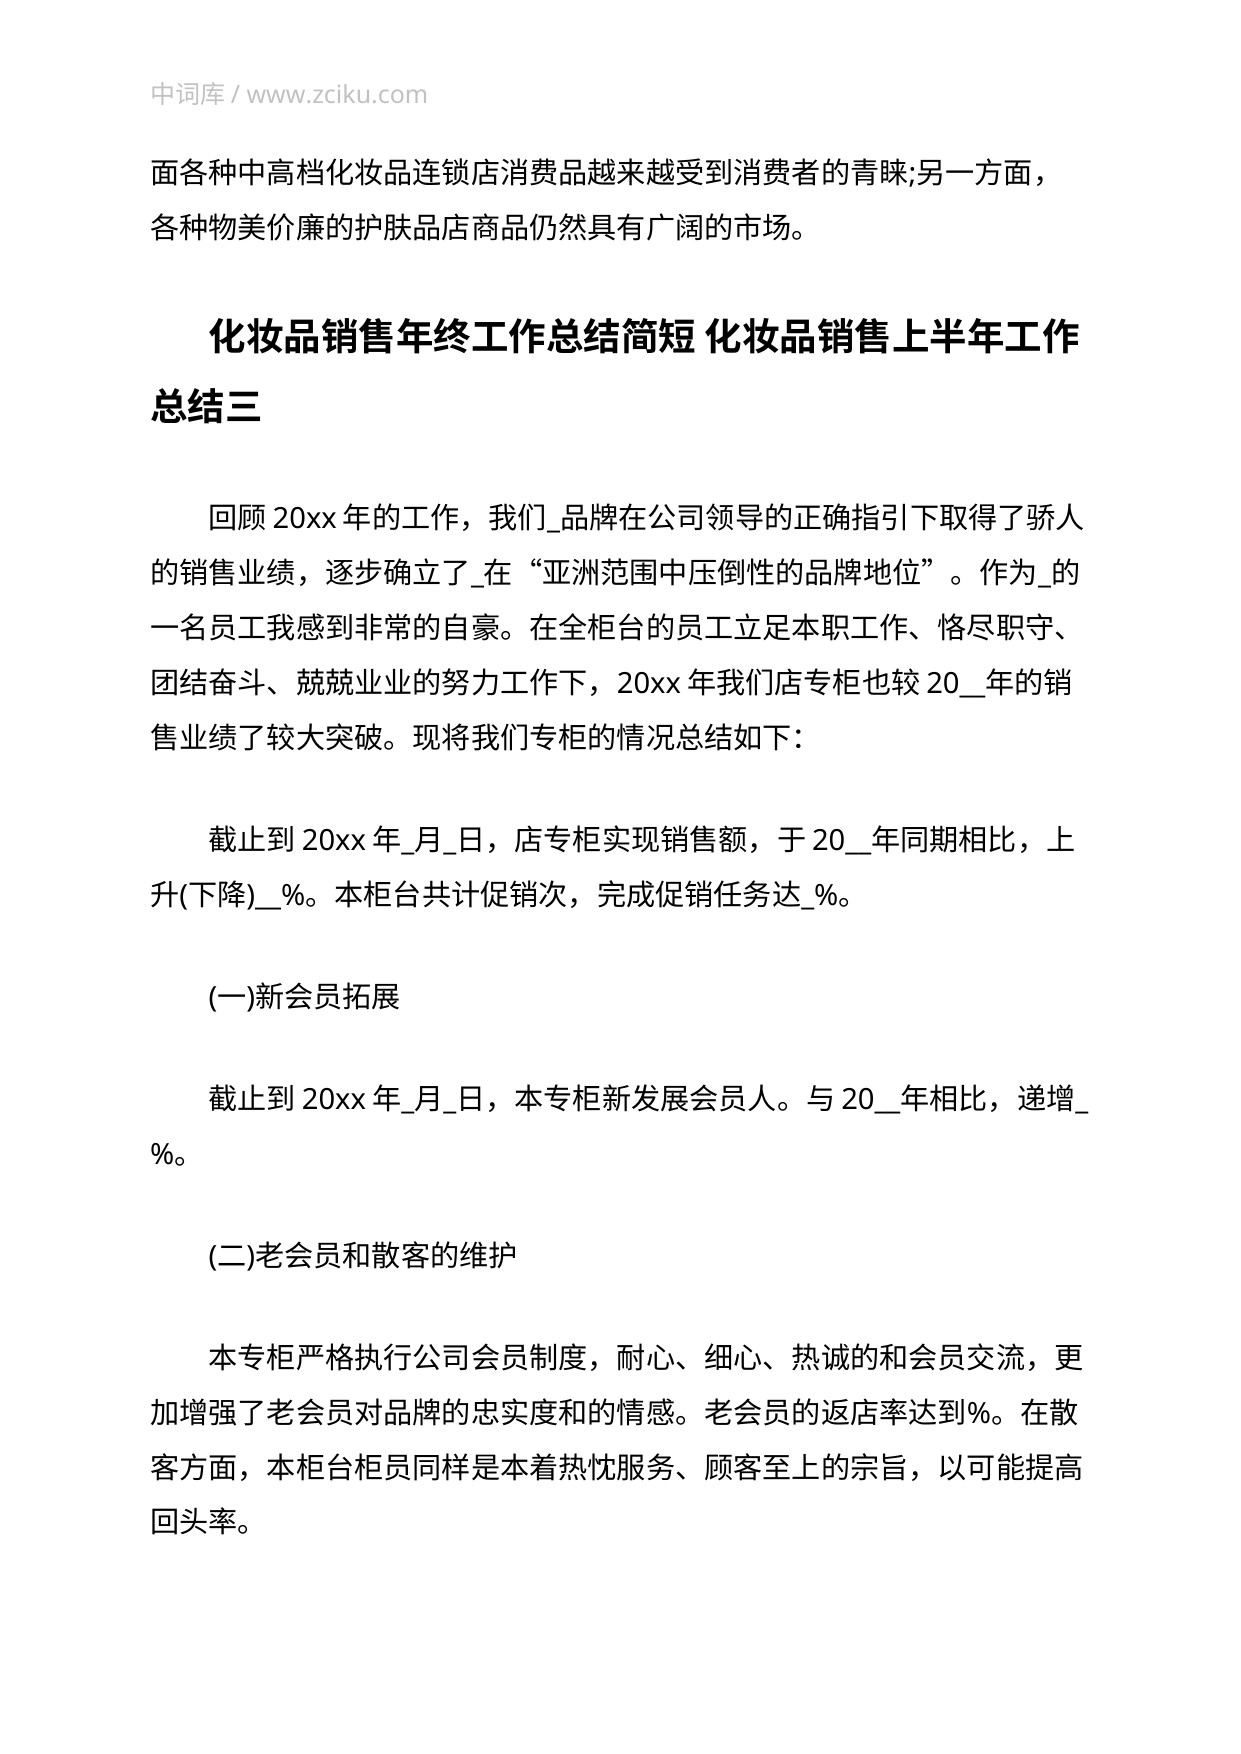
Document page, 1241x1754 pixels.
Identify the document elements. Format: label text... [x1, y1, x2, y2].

text (一)新会员拓展 [150, 973, 1090, 1016]
text (二)老会员和散客的维护 [150, 1232, 1090, 1275]
text 回顾20xx年的工作，我们_品牌在公司领导的正确指引下取得了骄人的销售业绩，逐步确立了_在“亚洲范围中压倒性的品牌地位”。作为_的一名员工我感到非常的自豪。在全柜台的员工立足本职工作、恪尽职守、团结奋斗、兢兢业业的努力工作下，20xx年我们店专柜也较20__年的销售业绩了较大突破。现将我们专柜的情况总结如下： [150, 495, 1090, 757]
text 本专柜严格执行公司会员制度，耐心、细心、热诚的和会员交流，更加增强了老会员对品牌的忠实度和的情感。老会员的返店率达到%。在散客方面，本柜台柜员同样是本着热忱服务、顾客至上的宗旨，以可能提高回头率。 [150, 1334, 1090, 1541]
text 化妆品销售年终工作总结简短 化妆品销售上半年工作总结三 [150, 307, 1090, 432]
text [150, 150, 1090, 247]
text 截止到20xx年_月_日，本专柜新发展会员人。与20__年相比，递增_%。 [150, 1075, 1090, 1173]
text 截止到20xx年_月_日，店专柜实现销售额，于20__年同期相比，上升(下降)__%。本柜台共计促销次，完成促销任务达_%。 [150, 816, 1090, 914]
